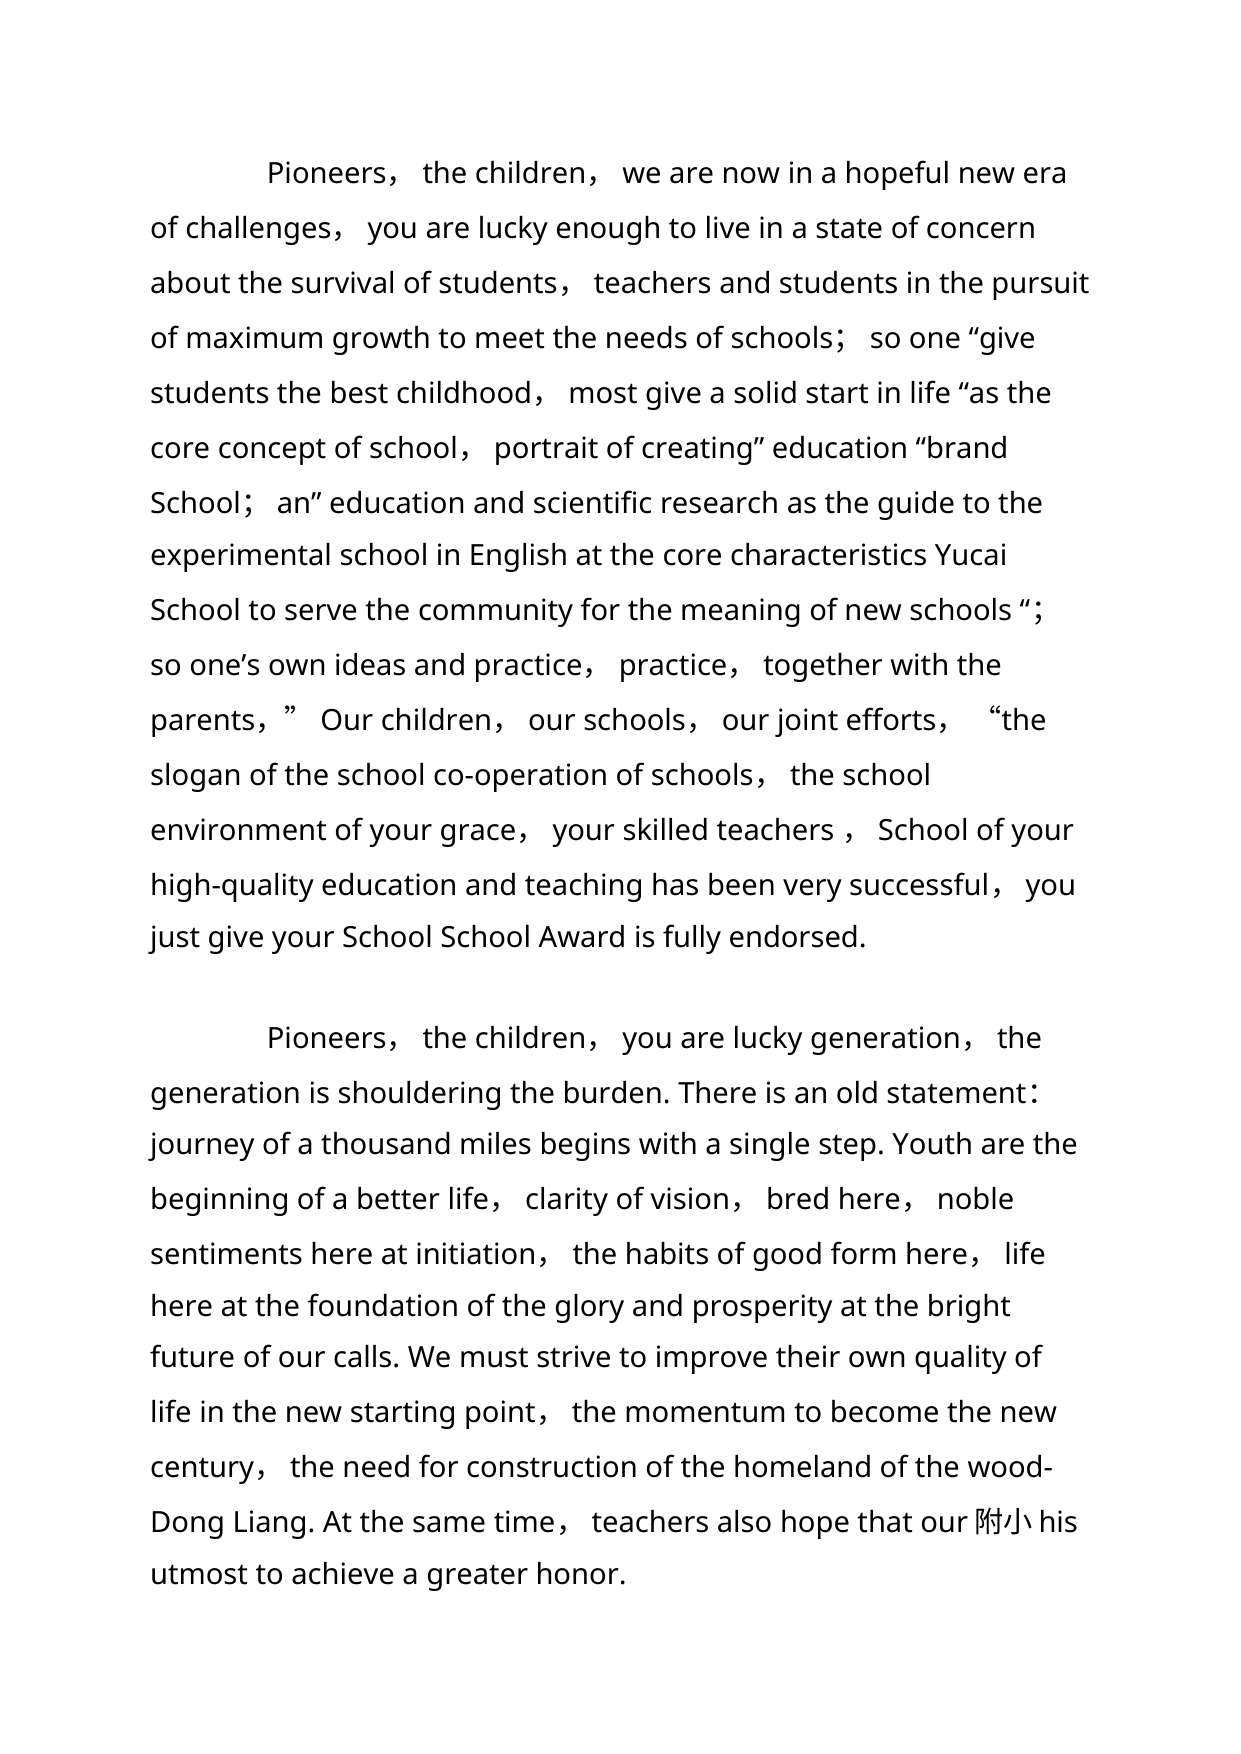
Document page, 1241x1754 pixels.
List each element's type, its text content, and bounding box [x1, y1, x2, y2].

text Pioneers， the children， we are now in a hopeful new era of challenges， you are lucky enough to live in a state of concern about the survival of students， teachers and students in the pursuit of maximum growth to meet the needs of schools； so one “give students the best childhood， most give a solid start in life “as the core concept of school， portrait of creating” education “brand School； an” education and scientific research as the guide to the experimental school in English at the core characteristics Yucai School to serve the community for the meaning of new schools “； so one’s own ideas and practice， practice， together with the parents，” Our children， our schools， our joint efforts， “the slogan of the school co-operation of schools， the school environment of your grace， your skilled teachers ， School of your high-quality education and teaching has been very successful， you just give your School School Award is fully endorsed. [150, 150, 1090, 956]
text Pioneers， the children， you are lucky generation， the generation is shouldering the burden. There is an old statement： journey of a thousand miles begins with a single step. Youth are the beginning of a better life， clarity of vision， bred here， noble sentiments here at initiation， the habits of good form here， life here at the foundation of the glory and prosperity at the bright future of our calls. We must strive to improve their own quality of life in the new starting point， the momentum to become the new century， the need for construction of the homeland of the wood-Dong Liang. At the same time， teachers also hope that our附小his utmost to achieve a greater honor. [150, 1014, 1090, 1593]
